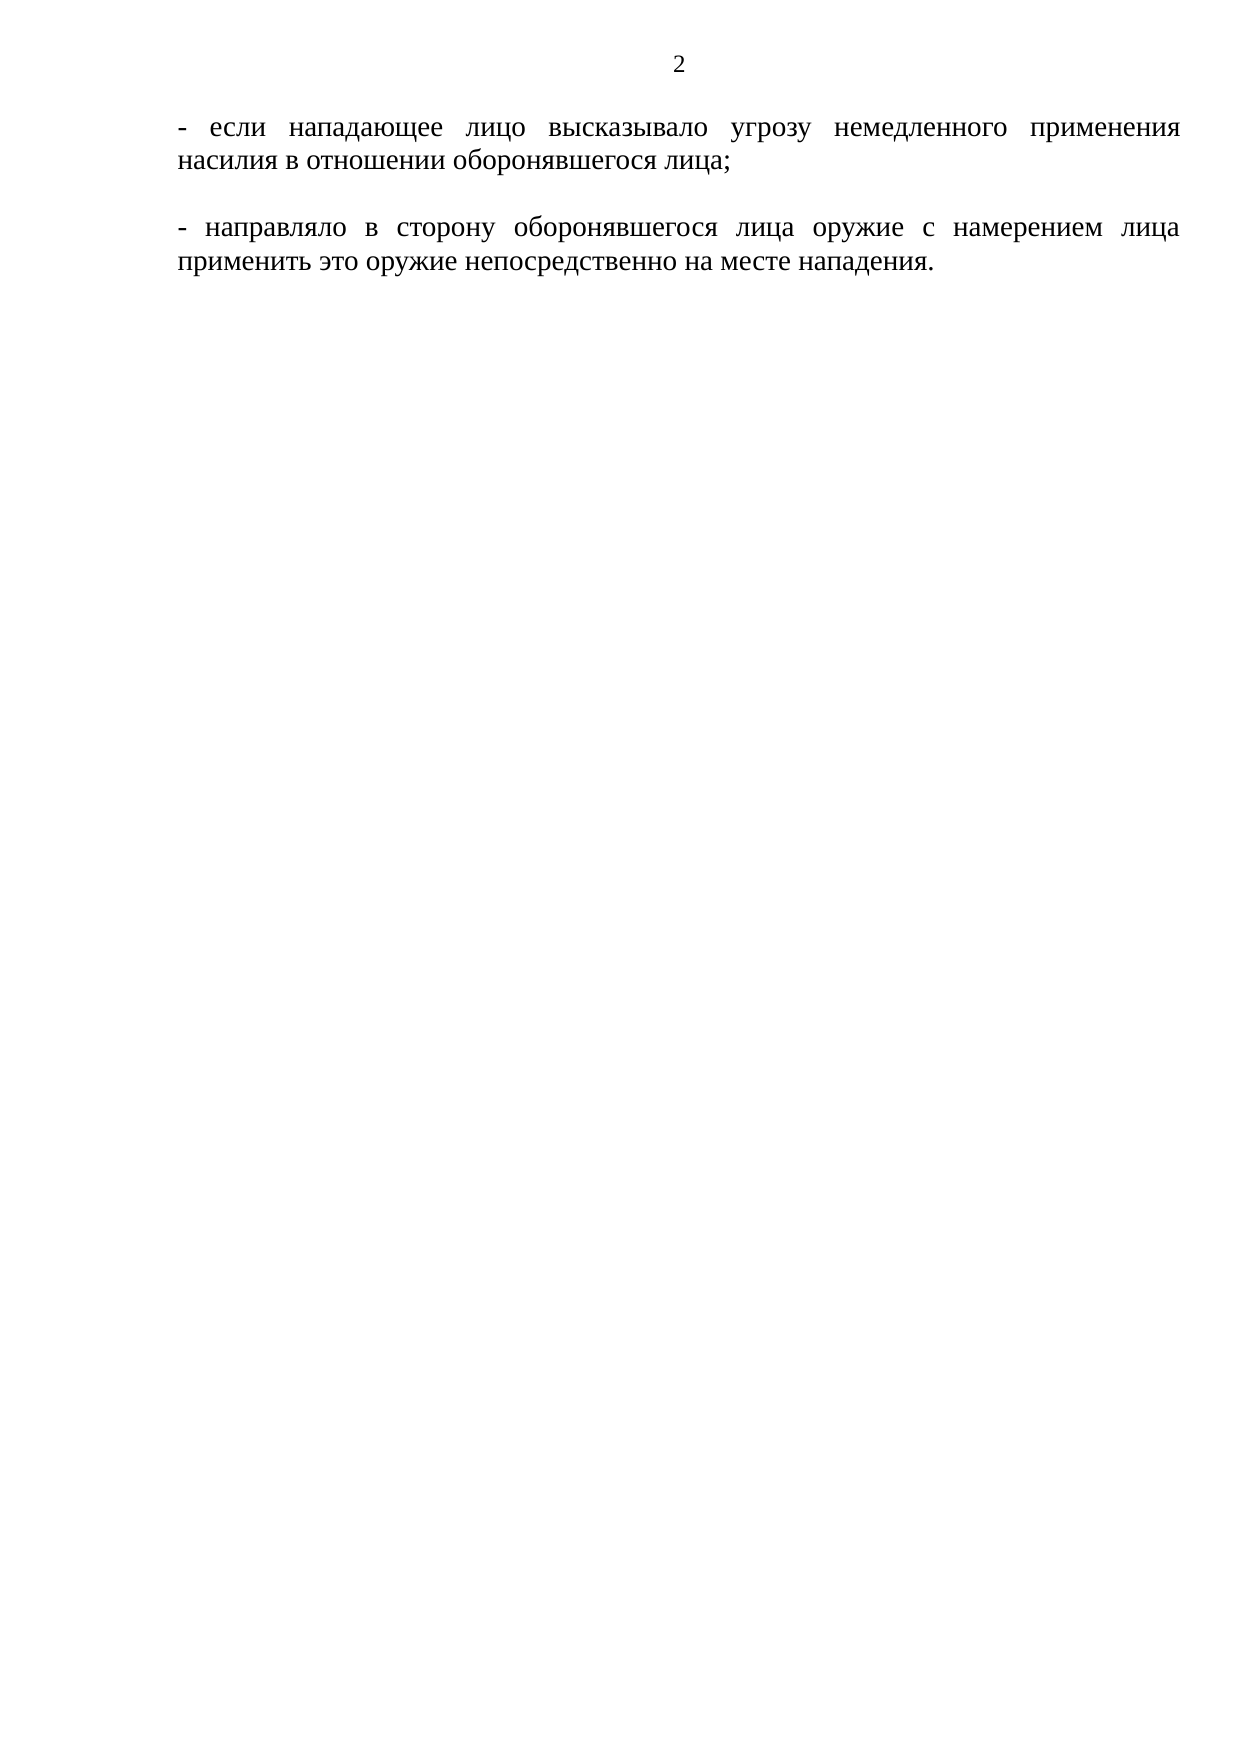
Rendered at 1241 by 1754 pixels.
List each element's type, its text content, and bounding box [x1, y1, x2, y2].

text - направляло в сторону оборонявшегося лица оружие с намерением лица применить это оружие непосредственно на месте нападения. [177, 209, 1181, 277]
text - если нападающее лицо высказывало угрозу немедленного применения насилия в отношении оборонявшегося лица; [177, 109, 1181, 176]
